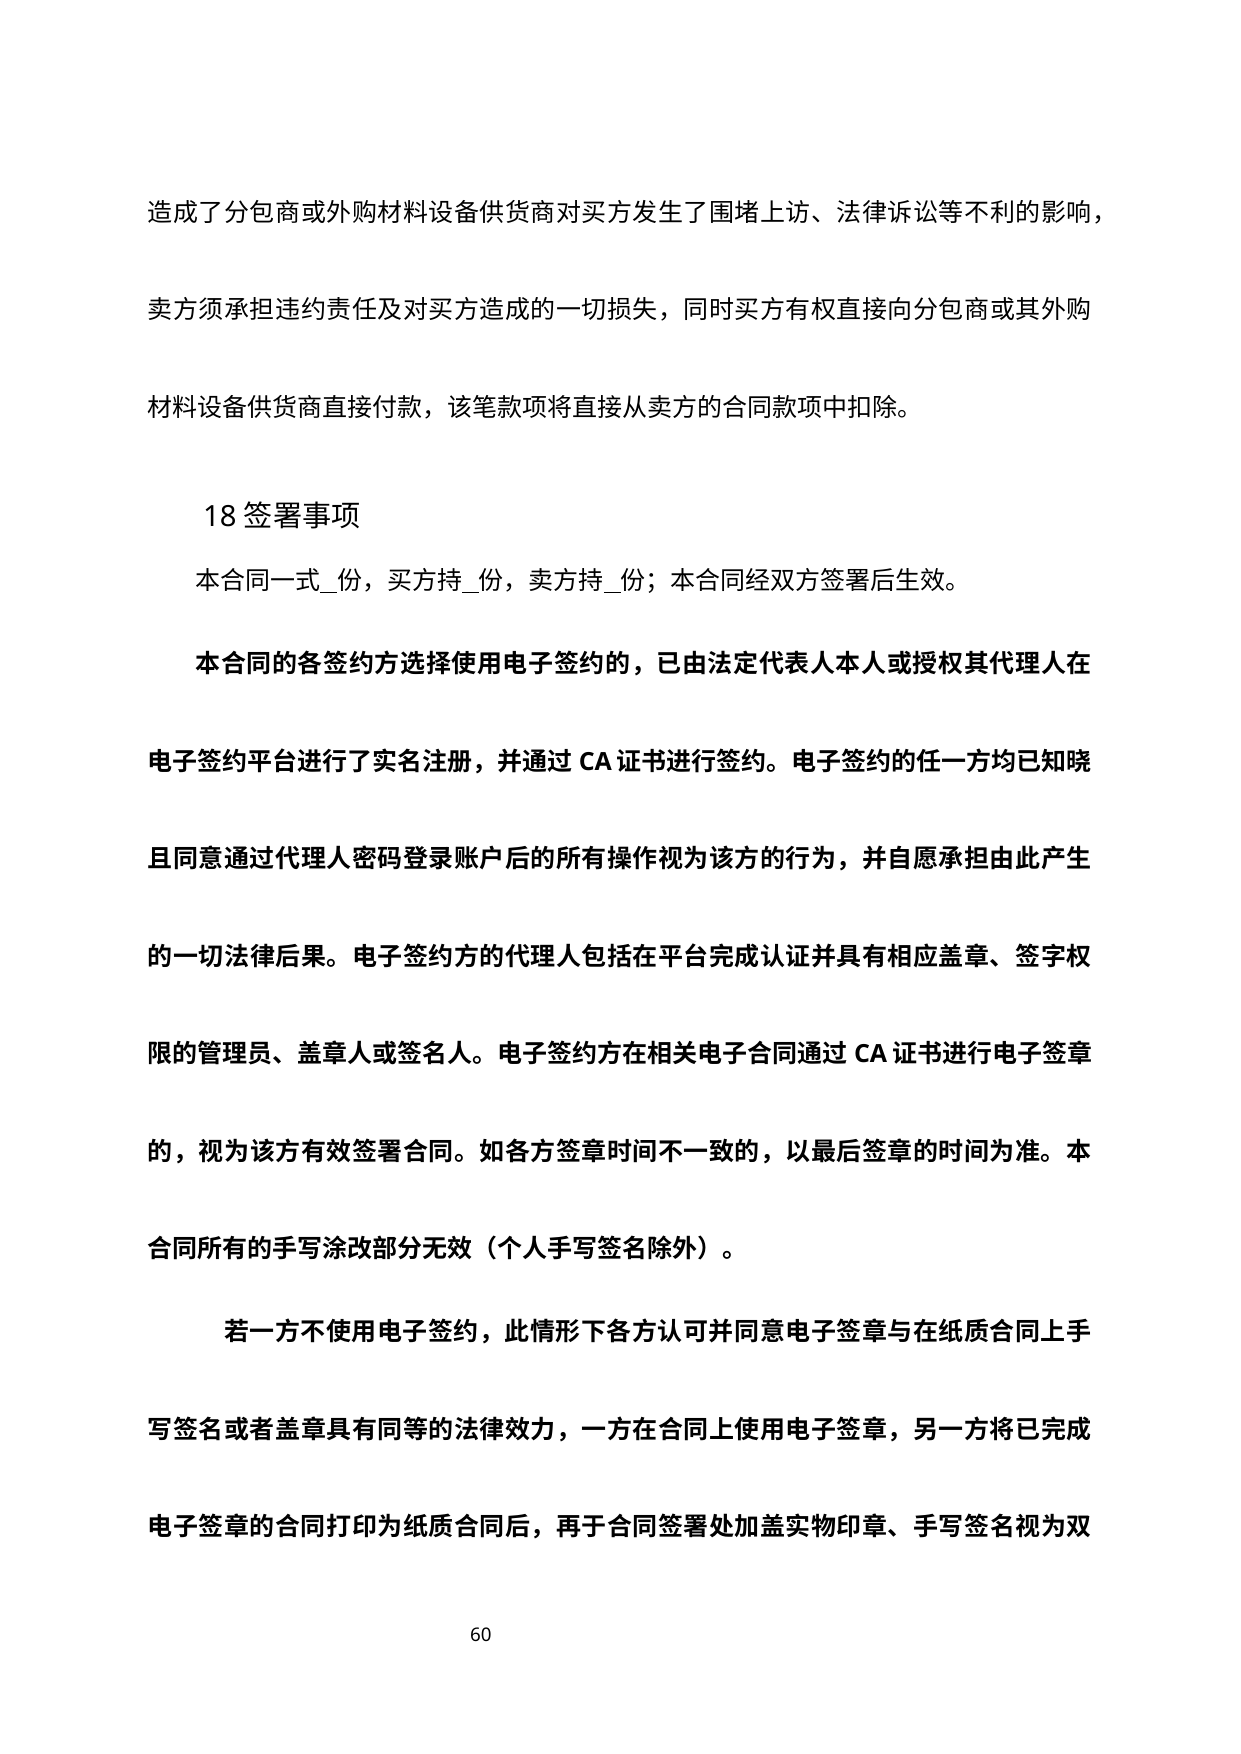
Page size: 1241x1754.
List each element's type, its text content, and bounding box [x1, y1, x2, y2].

text 本合同的各签约方选择使用电子签约的，已由法定代表人本人或授权其代理人在电子签约平台进行了实名注册，并通过CA证书进行签约。电子签约的任一方均已知晓且同意通过代理人密码登录账户后的所有操作视为该方的行为，并自愿承担由此产生的一切法律后果。电子签约方的代理人包括在平台完成认证并具有相应盖章、签字权限的管理员、盖章人或签名人。电子签约方在相关电子合同通过CA证书进行电子签章的，视为该方有效签署合同。如各方签章时间不一致的，以最后签章的时间为准。本合同所有的手写涂改部分无效（个人手写签名除外）。 [148, 629, 1092, 1279]
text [148, 1297, 1092, 1557]
text 18 签署事项 [148, 481, 1092, 546]
text 本合同一式 份，买方持 份，卖方持 份；本合同经双方签署后生效。 [148, 546, 1092, 611]
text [148, 178, 1092, 438]
